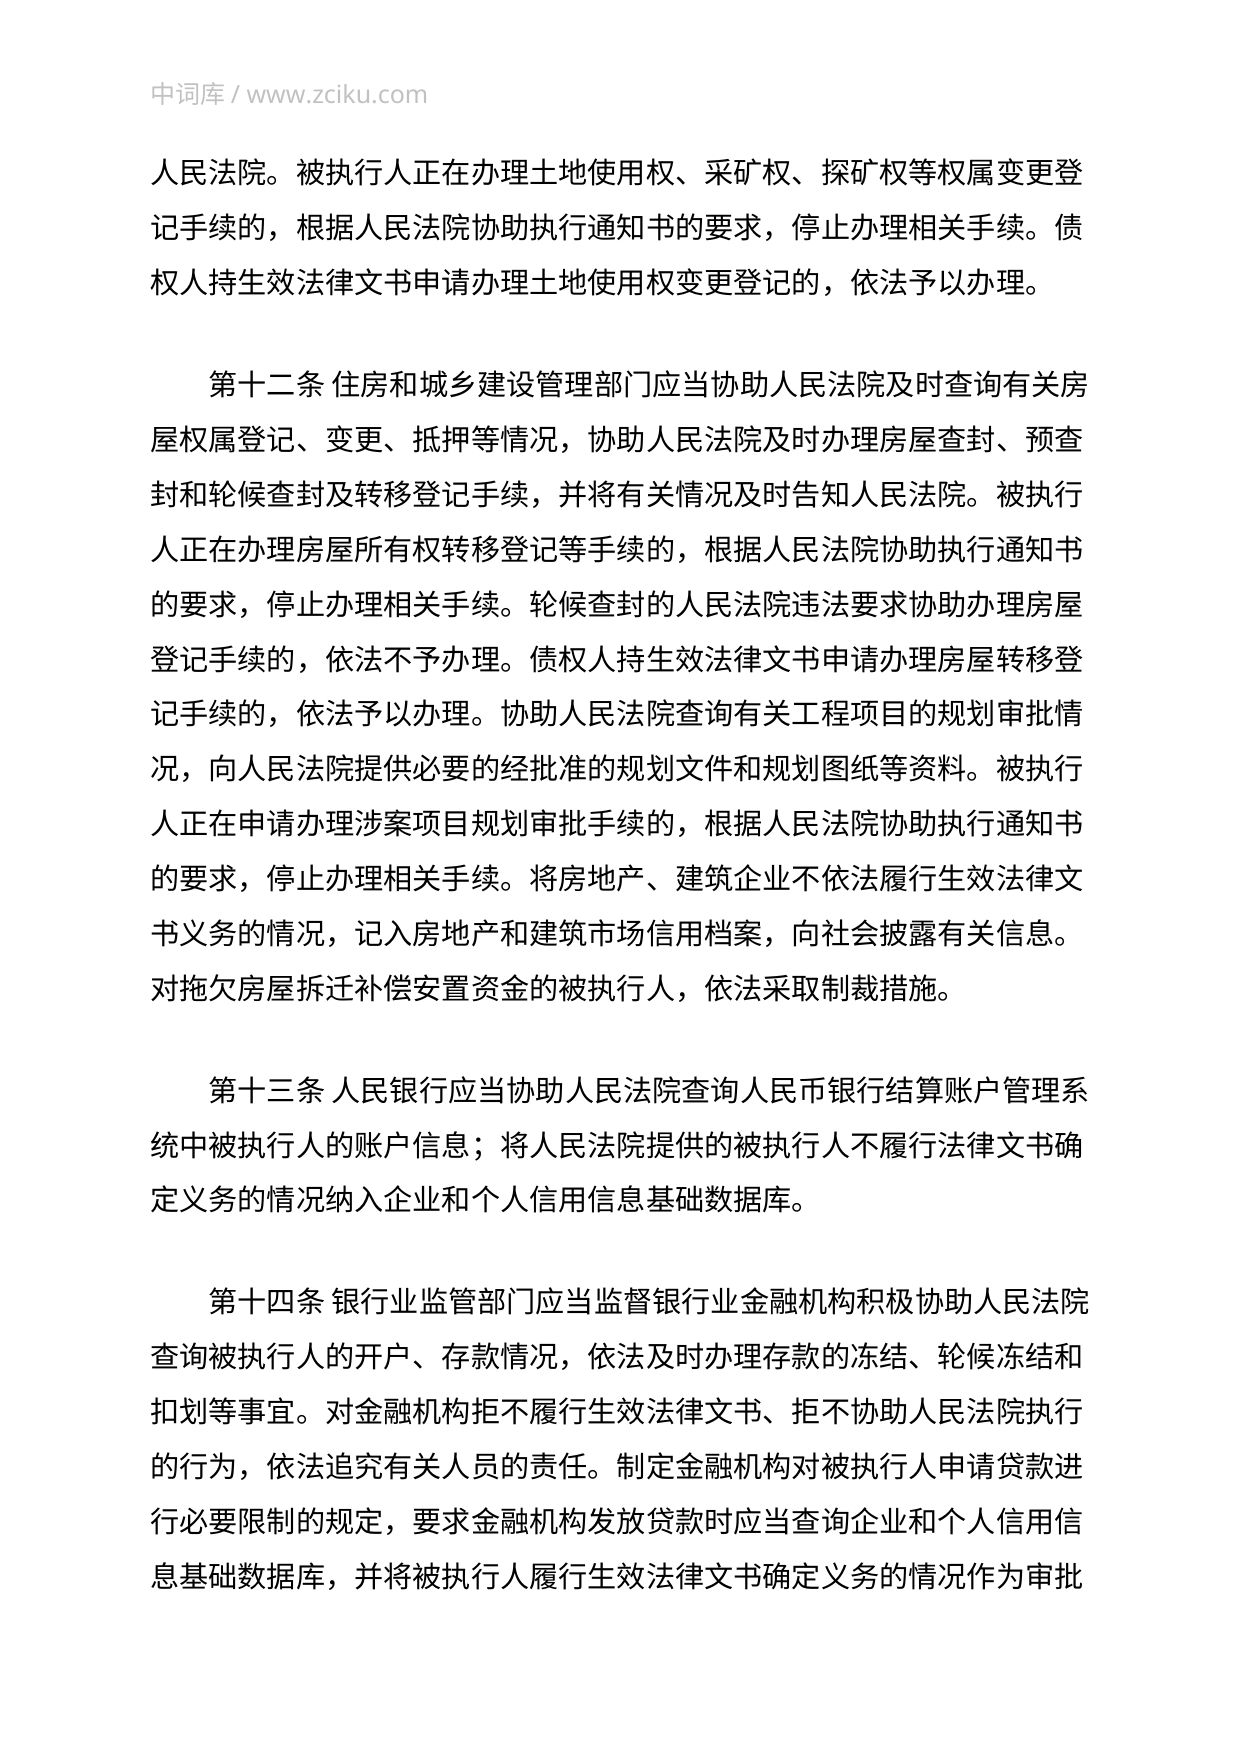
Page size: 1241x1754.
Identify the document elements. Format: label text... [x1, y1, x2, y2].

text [150, 1279, 1090, 1596]
text 第十二条 住房和城乡建设管理部门应当协助人民法院及时查询有关房屋权属登记、变更、抵押等情况，协助人民法院及时办理房屋查封、预查封和轮候查封及转移登记手续，并将有关情况及时告知人民法院。被执行人正在办理房屋所有权转移登记等手续的，根据人民法院协助执行通知书的要求，停止办理相关手续。轮候查封的人民法院违法要求协助办理房屋登记手续的，依法不予办理。债权人持生效法律文书申请办理房屋转移登记手续的，依法予以办理。协助人民法院查询有关工程项目的规划审批情况，向人民法院提供必要的经批准的规划文件和规划图纸等资料。被执行人正在申请办理涉案项目规划审批手续的，根据人民法院协助执行通知书的要求，停止办理相关手续。将房地产、建筑企业不依法履行生效法律文书义务的情况，记入房地产和建筑市场信用档案，向社会披露有关信息。对拖欠房屋拆迁补偿安置资金的被执行人，依法采取制裁措施。 [150, 362, 1090, 1008]
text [150, 150, 1090, 302]
text 第十三条 人民银行应当协助人民法院查询人民币银行结算账户管理系统中被执行人的账户信息；将人民法院提供的被执行人不履行法律文书确定义务的情况纳入企业和个人信用信息基础数据库。 [150, 1067, 1090, 1219]
